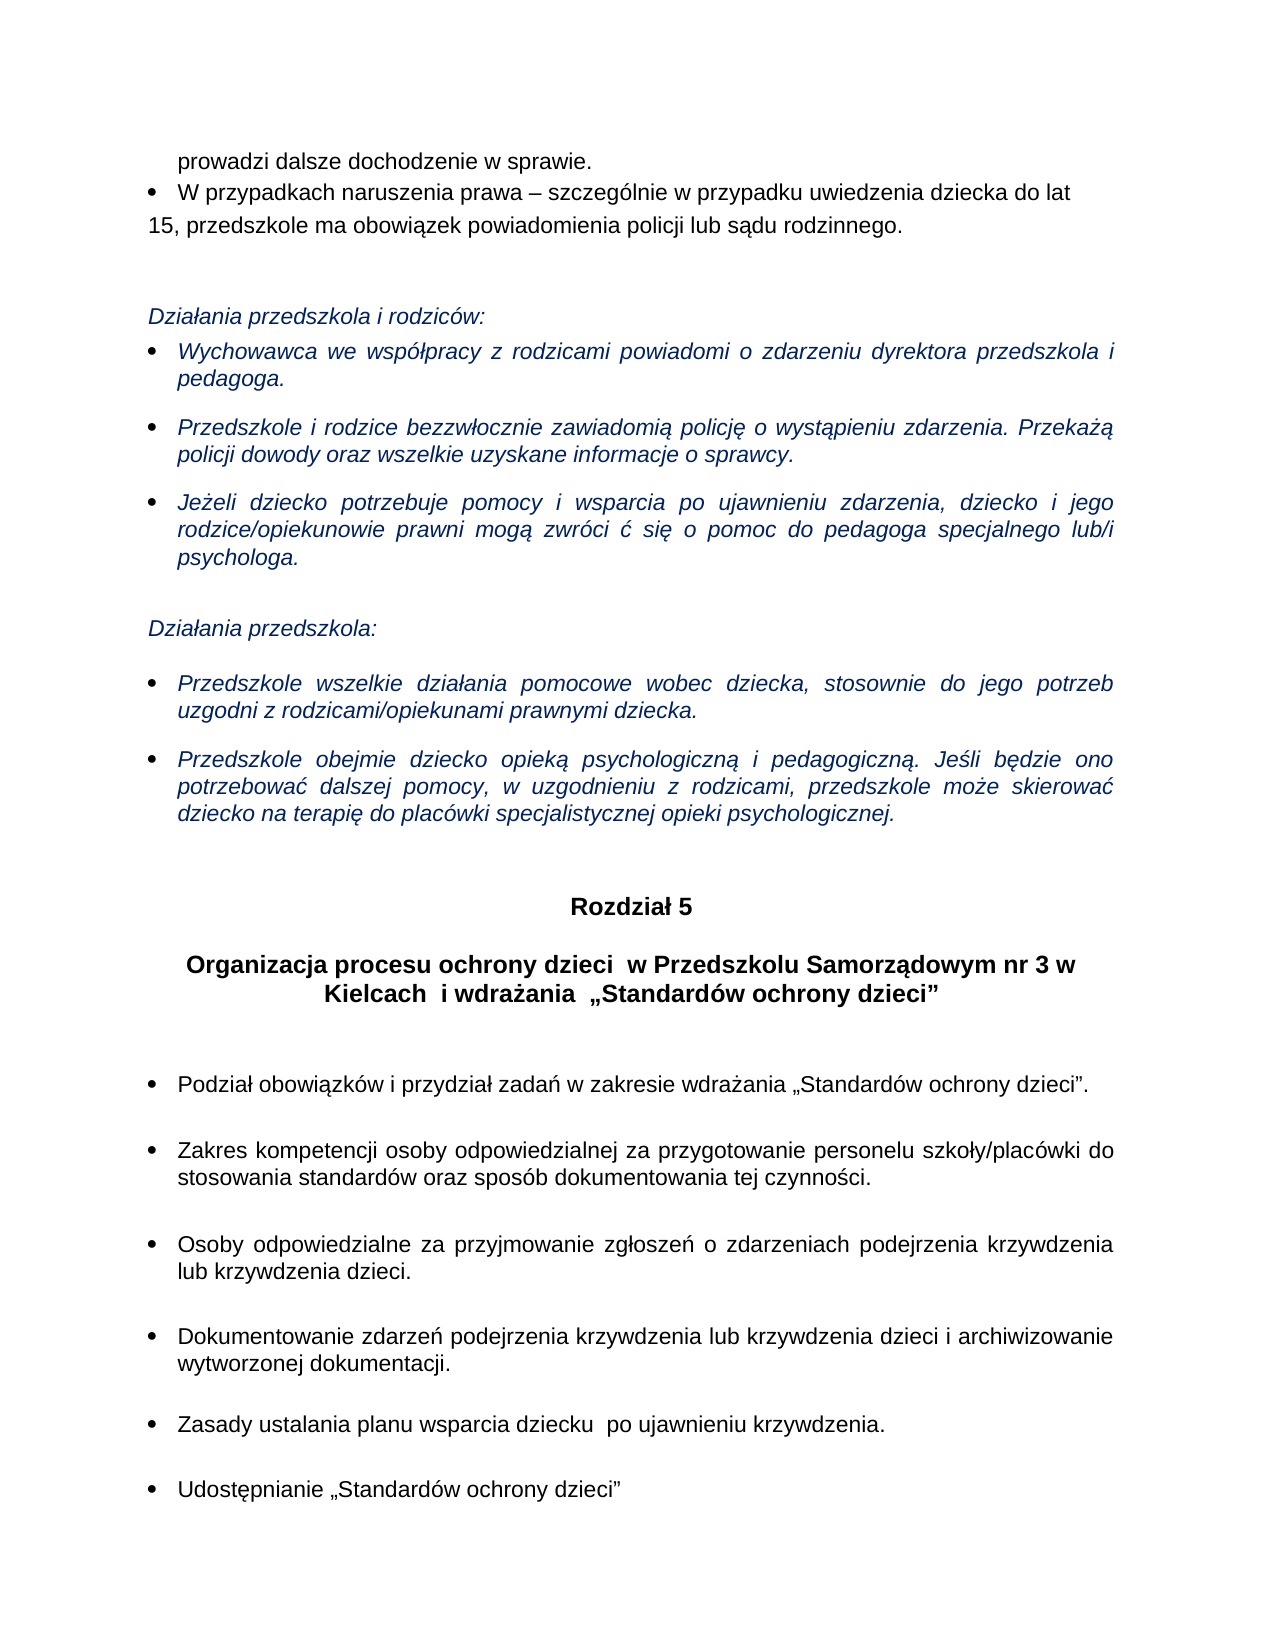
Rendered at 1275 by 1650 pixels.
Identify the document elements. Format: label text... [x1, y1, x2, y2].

list Podział obowiązków i przydział zadań w zakresie wdrażania „Standardów ochrony dzieci”. [148, 1071, 1114, 1098]
list Jeżeli dziecko potrzebuje pomocy i wsparcia po ujawnieniu zdarzenia, dziecko i jego rodzice/opiekunowie prawni mogą zwróci ć się o pomoc do pedagoga specjalnego lub/i psychologa. [148, 488, 1114, 570]
list Dokumentowanie zdarzeń podejrzenia krzywdzenia lub krzywdzenia dzieci i archiwizowanie wytworzonej dokumentacji. [148, 1322, 1114, 1376]
list Wychowawca we współpracy z rodzicami powiadomi o zdarzeniu dyrektora przedszkola i pedagoga. [148, 337, 1114, 391]
list Przedszkole i rodzice bezzwłocznie zawiadomią policję o wystąpieniu zdarzenia. Przekażą policji dowody oraz wszelkie uzyskane informacje o sprawcy. [148, 413, 1114, 467]
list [148, 148, 1114, 174]
list Osoby odpowiedzialne za przyjmowanie zgłoszeń o zdarzeniach podejrzenia krzywdzenia lub krzywdzenia dzieci. [148, 1230, 1114, 1284]
list Udostępnianie „Standardów ochrony dzieci” [148, 1475, 1114, 1502]
list Zasady ustalania planu wsparcia dziecku po ujawnieniu krzywdzenia. [148, 1410, 1114, 1437]
list W przypadkach naruszenia prawa – szczególnie w przypadku uwiedzenia dziecka do lat [148, 179, 1114, 206]
list Zakres kompetencji osoby odpowiedzialnej za przygotowanie personelu szkoły/placówki do stosowania standardów oraz sposób dokumentowania tej czynności. [148, 1136, 1114, 1190]
text Organizacja procesu ochrony dzieci w Przedszkolu Samorządowym nr 3 w Kielcach i wdrażania „Standardów ochrony dzieci” [165, 950, 1097, 1007]
text Działania przedszkola i rodziców: [148, 302, 1114, 329]
text Rozdział 5 [165, 892, 1097, 920]
list Przedszkole wszelkie działania pomocowe wobec dziecka, stosownie do jego potrzeb uzgodni z rodzicami/opiekunami prawnymi dziecka. [148, 669, 1114, 723]
text 15, przedszkole ma obowiązek powiadomienia policji lub sądu rodzinnego. [148, 211, 1114, 238]
text Działania przedszkola: [148, 613, 1114, 641]
list Przedszkole obejmie dziecko opieką psychologiczną i pedagogiczną. Jeśli będzie ono potrzebować dalszej pomocy, w uzgodnieniu z rodzicami, przedszkole może skierować dziecko na terapię do placówki specjalistycznej opieki psychologicznej. [148, 744, 1114, 827]
